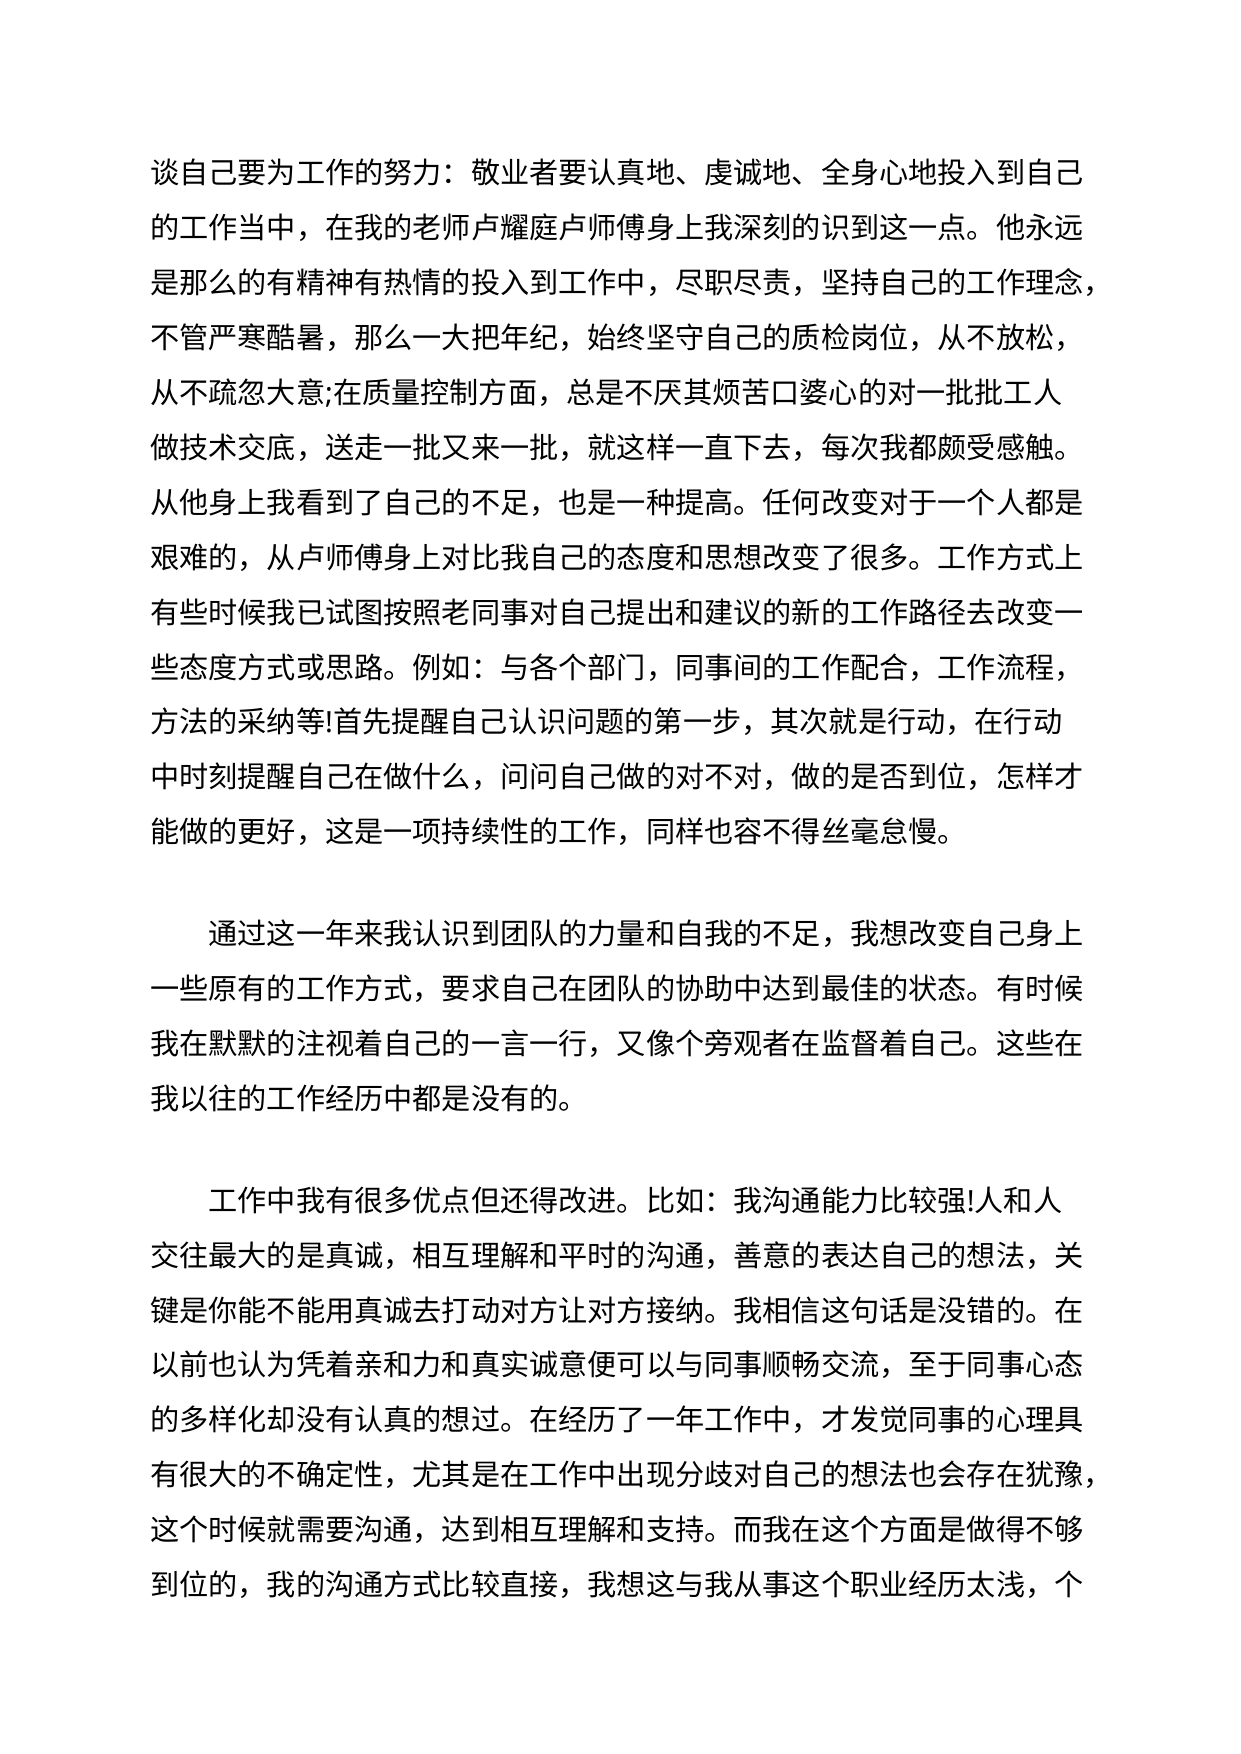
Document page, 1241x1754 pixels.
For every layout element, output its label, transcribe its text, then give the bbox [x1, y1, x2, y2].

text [150, 1177, 1090, 1604]
text 通过这一年来我认识到团队的力量和自我的不足，我想改变自己身上一些原有的工作方式，要求自己在团队的协助中达到最佳的状态。有时候我在默默的注视着自己的一言一行，又像个旁观者在监督着自己。这些在我以往的工作经历中都是没有的。 [150, 911, 1090, 1118]
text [150, 150, 1090, 851]
